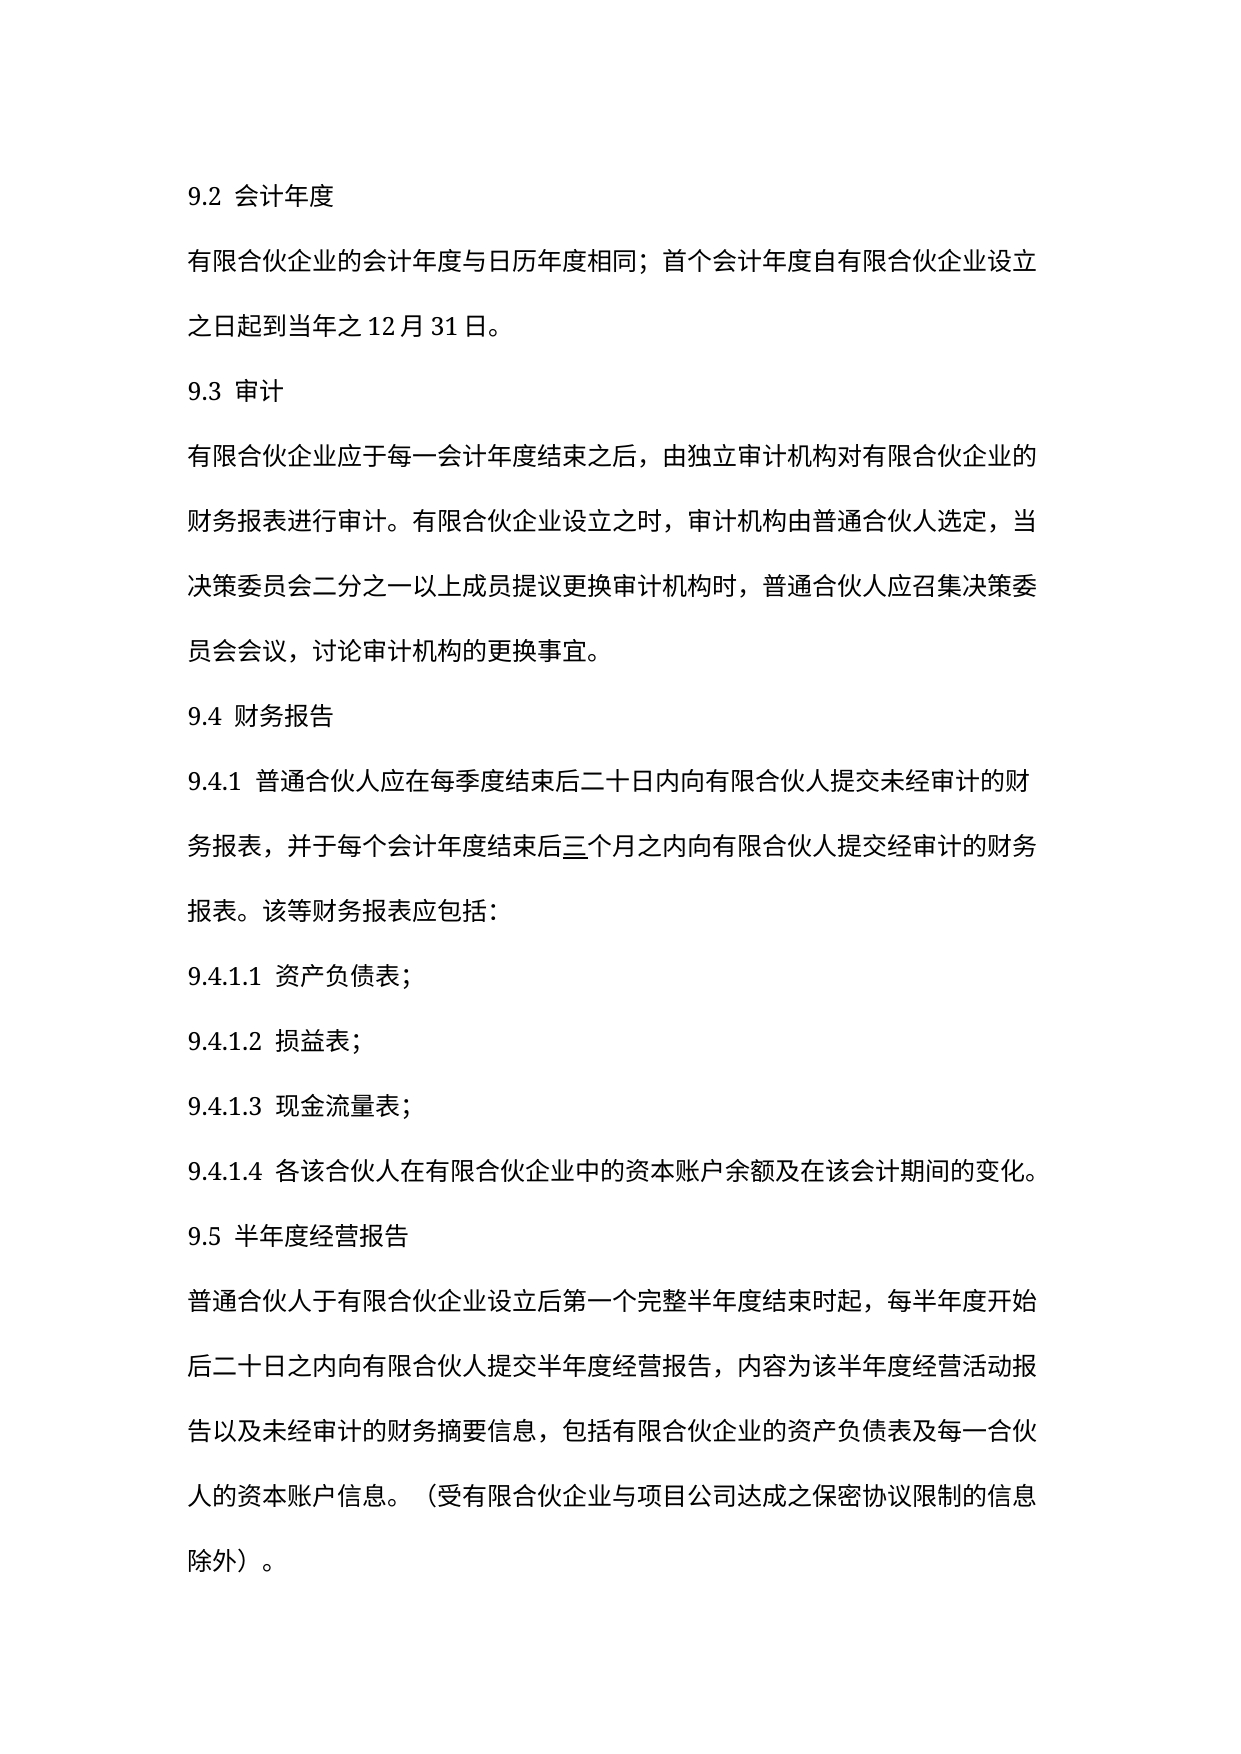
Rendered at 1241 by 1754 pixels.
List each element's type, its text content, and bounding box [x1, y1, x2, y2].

text 9.4.1 普通合伙人应在每季度结束后二十日内向有限合伙人提交未经审计的财务报表，并于每个会计年度结束后三个月之内向有限合伙人提交经审计的财务报表。该等财务报表应包括： [187, 747, 1053, 942]
text 9.4.1.3 现金流量表； [187, 1072, 1053, 1137]
text 有限合伙企业应于每一会计年度结束之后，由独立审计机构对有限合伙企业的财务报表进行审计。有限合伙企业设立之时，审计机构由普通合伙人选定，当决策委员会二分之一以上成员提议更换审计机构时，普通合伙人应召集决策委员会会议，讨论审计机构的更换事宜。 [187, 422, 1053, 682]
text 9.2 会计年度 [187, 162, 1053, 227]
text 9.4.1.2 损益表； [187, 1007, 1053, 1072]
text 9.3 审计 [187, 357, 1053, 422]
text 有限合伙企业的会计年度与日历年度相同；首个会计年度自有限合伙企业设立之日起到当年之12月31日。 [187, 227, 1053, 357]
text 9.4.1.4 各该合伙人在有限合伙企业中的资本账户余额及在该会计期间的变化。 [187, 1137, 1053, 1202]
text 9.5 半年度经营报告 [187, 1202, 1053, 1267]
text 9.4 财务报告 [187, 682, 1053, 747]
text 普通合伙人于有限合伙企业设立后第一个完整半年度结束时起，每半年度开始后二十日之内向有限合伙人提交半年度经营报告，内容为该半年度经营活动报告以及未经审计的财务摘要信息，包括有限合伙企业的资产负债表及每一合伙人的资本账户信息。（受有限合伙企业与项目公司达成之保密协议限制的信息除外）。 [187, 1267, 1053, 1592]
text 9.4.1.1 资产负债表； [187, 942, 1053, 1007]
